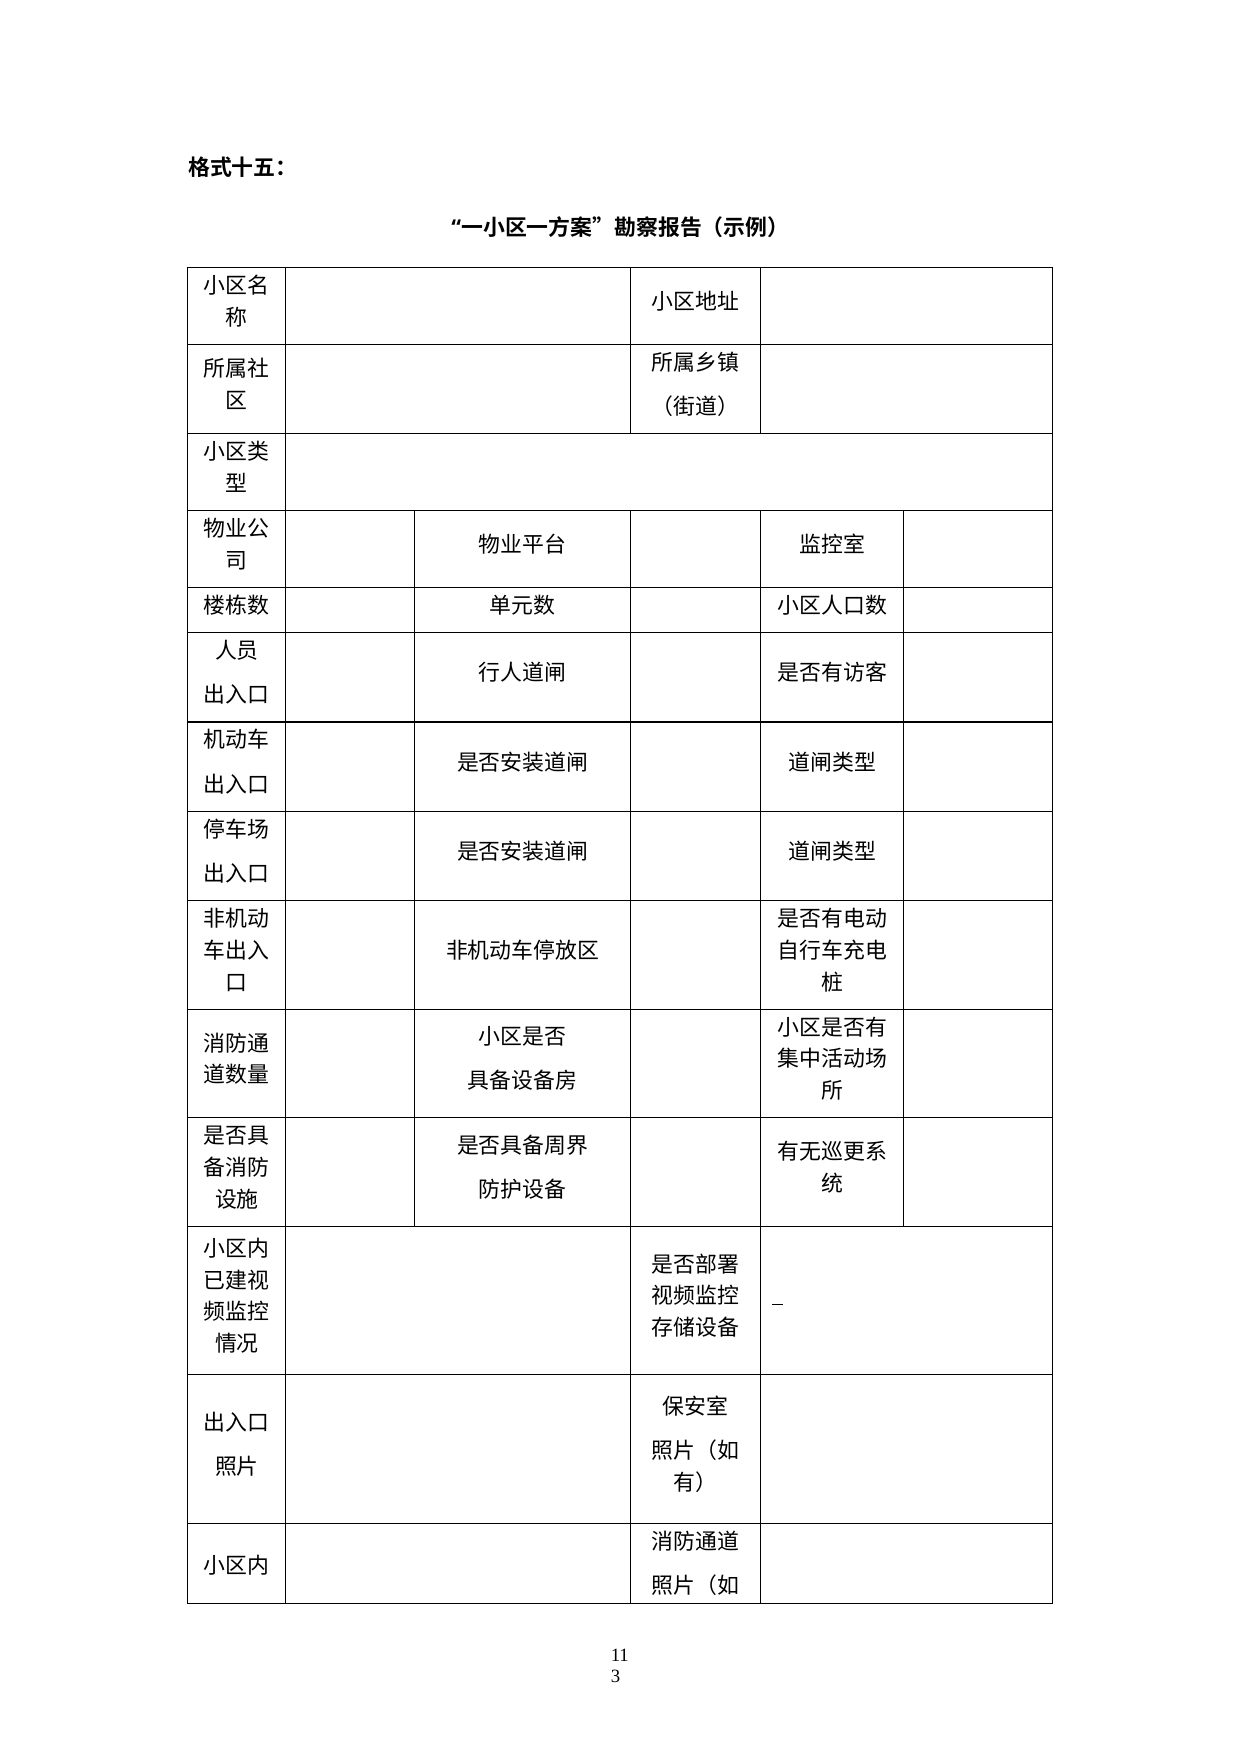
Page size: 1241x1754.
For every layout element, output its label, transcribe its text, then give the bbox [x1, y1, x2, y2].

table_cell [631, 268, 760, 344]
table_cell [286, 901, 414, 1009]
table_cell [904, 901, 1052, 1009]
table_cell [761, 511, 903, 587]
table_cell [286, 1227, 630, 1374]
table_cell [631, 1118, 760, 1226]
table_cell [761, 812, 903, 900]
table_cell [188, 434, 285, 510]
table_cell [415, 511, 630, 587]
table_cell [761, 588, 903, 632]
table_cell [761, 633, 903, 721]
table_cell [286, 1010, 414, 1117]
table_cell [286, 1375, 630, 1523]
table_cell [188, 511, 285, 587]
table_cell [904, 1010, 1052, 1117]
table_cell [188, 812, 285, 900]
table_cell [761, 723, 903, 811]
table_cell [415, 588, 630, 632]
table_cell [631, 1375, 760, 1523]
text 格式十五： [188, 150, 1052, 182]
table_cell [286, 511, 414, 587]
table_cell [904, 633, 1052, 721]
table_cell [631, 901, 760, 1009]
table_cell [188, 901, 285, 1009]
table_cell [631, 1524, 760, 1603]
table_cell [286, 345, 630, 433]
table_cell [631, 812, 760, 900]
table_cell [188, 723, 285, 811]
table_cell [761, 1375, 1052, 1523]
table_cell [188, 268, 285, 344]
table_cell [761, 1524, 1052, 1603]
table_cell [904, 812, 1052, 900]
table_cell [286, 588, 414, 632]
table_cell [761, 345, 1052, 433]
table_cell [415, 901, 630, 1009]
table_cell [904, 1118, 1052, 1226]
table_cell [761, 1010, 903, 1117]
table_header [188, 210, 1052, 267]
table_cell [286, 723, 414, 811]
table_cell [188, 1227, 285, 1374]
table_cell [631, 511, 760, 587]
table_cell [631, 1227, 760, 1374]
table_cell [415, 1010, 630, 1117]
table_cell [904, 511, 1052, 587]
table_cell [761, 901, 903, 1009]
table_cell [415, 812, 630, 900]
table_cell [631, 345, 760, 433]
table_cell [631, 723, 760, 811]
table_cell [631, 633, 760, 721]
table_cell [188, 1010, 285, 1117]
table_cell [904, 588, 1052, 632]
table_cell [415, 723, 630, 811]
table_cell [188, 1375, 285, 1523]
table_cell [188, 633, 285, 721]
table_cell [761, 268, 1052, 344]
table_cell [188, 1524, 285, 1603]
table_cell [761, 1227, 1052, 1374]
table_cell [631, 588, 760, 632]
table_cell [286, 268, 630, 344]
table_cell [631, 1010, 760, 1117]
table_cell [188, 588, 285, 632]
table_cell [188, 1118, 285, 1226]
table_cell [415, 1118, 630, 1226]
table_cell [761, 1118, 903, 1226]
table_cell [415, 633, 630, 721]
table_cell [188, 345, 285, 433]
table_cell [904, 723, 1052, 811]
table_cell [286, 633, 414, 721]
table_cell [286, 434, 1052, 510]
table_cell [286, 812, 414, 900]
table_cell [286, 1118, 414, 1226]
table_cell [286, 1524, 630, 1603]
